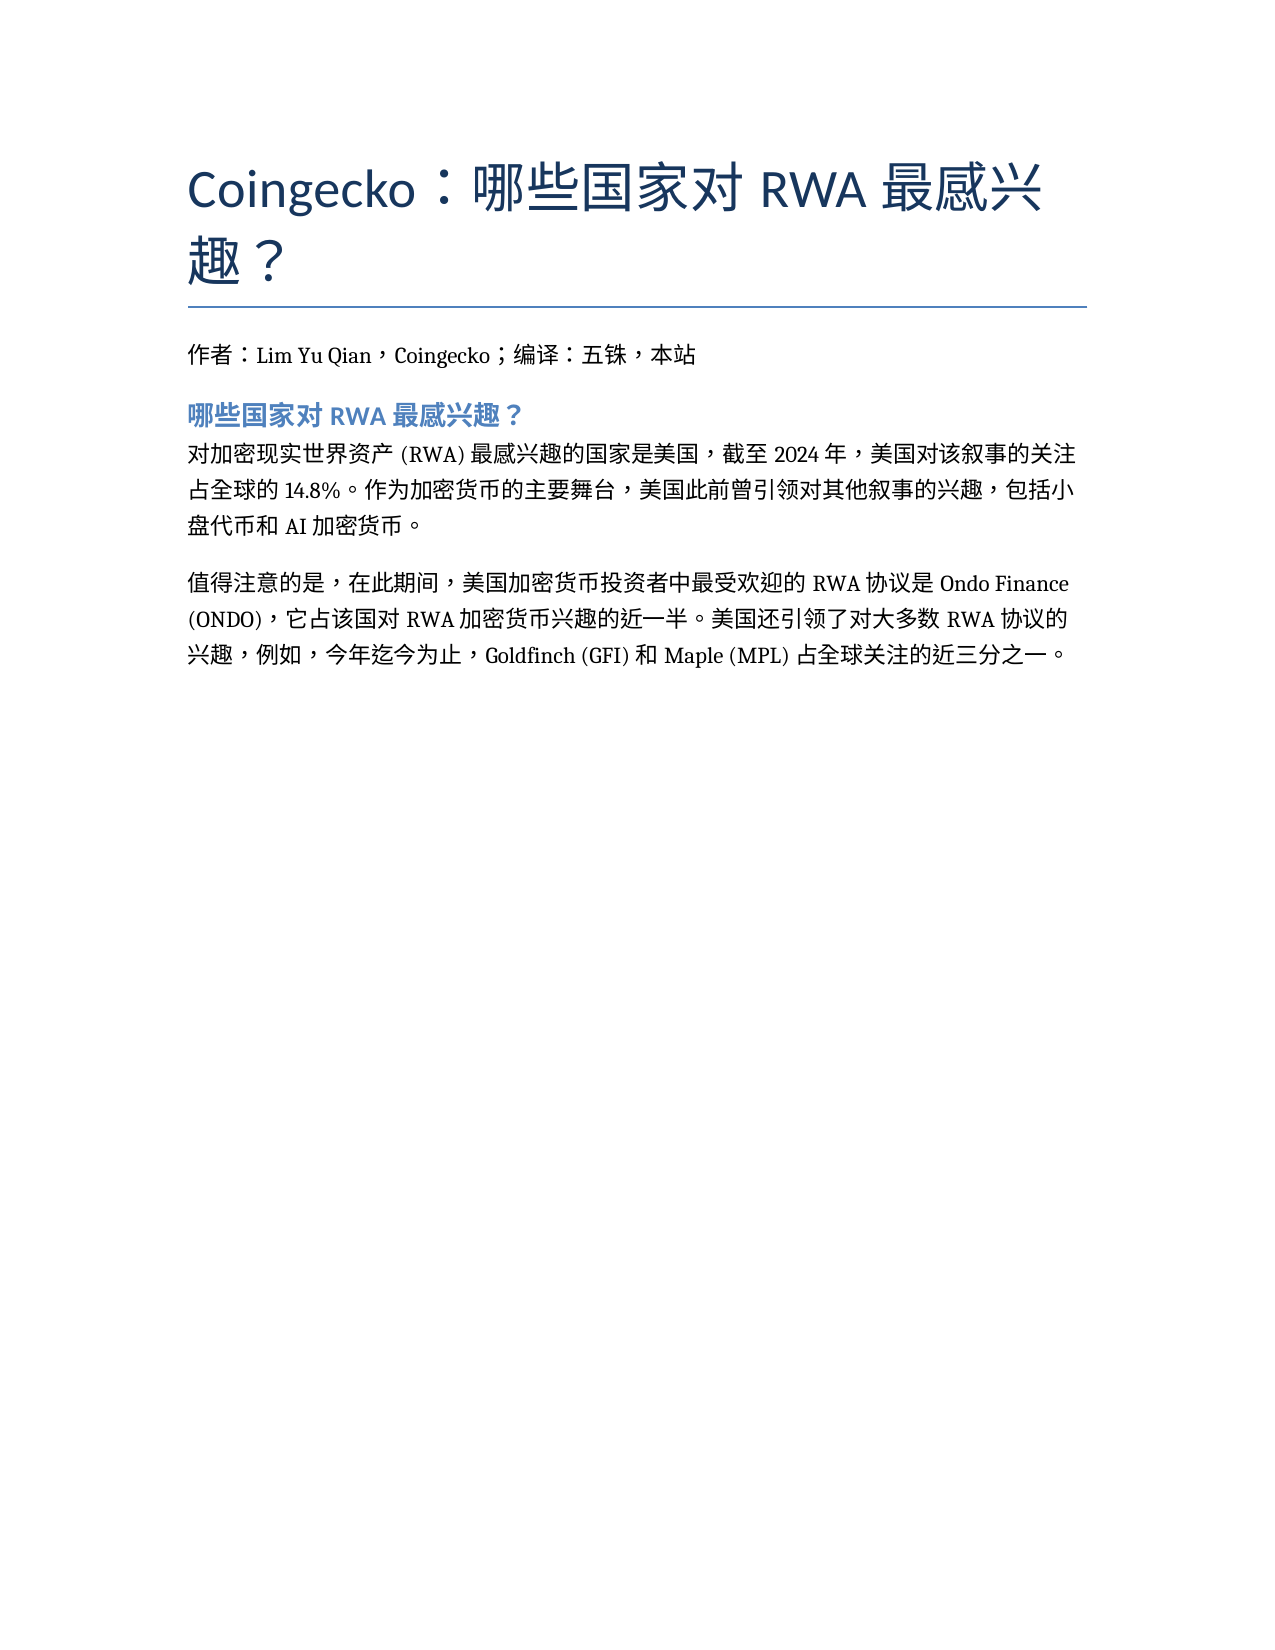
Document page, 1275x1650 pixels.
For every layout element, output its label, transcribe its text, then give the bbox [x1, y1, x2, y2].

text 对加密现实世界资产 (RWA) 最感兴趣的国家是美国，截至 2024 年，美国对该叙事的关注占全球的 14.8%。作为加密货币的主要舞台，美国此前曾引领对其他叙事的兴趣，包括小盘代币和 AI 加密货币。 [187, 438, 1087, 541]
subtitle 哪些国家对 RWA 最感兴趣？ [187, 396, 1087, 433]
text 值得注意的是，在此期间，美国加密货币投资者中最受欢迎的 RWA 协议是 Ondo Finance (ONDO)，它占该国对 RWA 加密货币兴趣的近一半。美国还引领了对大多数 RWA 协议的兴趣，例如，今年迄今为止，Goldfinch (GFI) 和 Maple (MPL) 占全球关注的近三分之一。 [187, 567, 1087, 670]
title Coingecko：哪些国家对 RWA 最感兴趣？ [187, 150, 1087, 308]
text 作者：Lim Yu Qian，Coingecko；编译：五铢，本站 [187, 339, 1087, 370]
